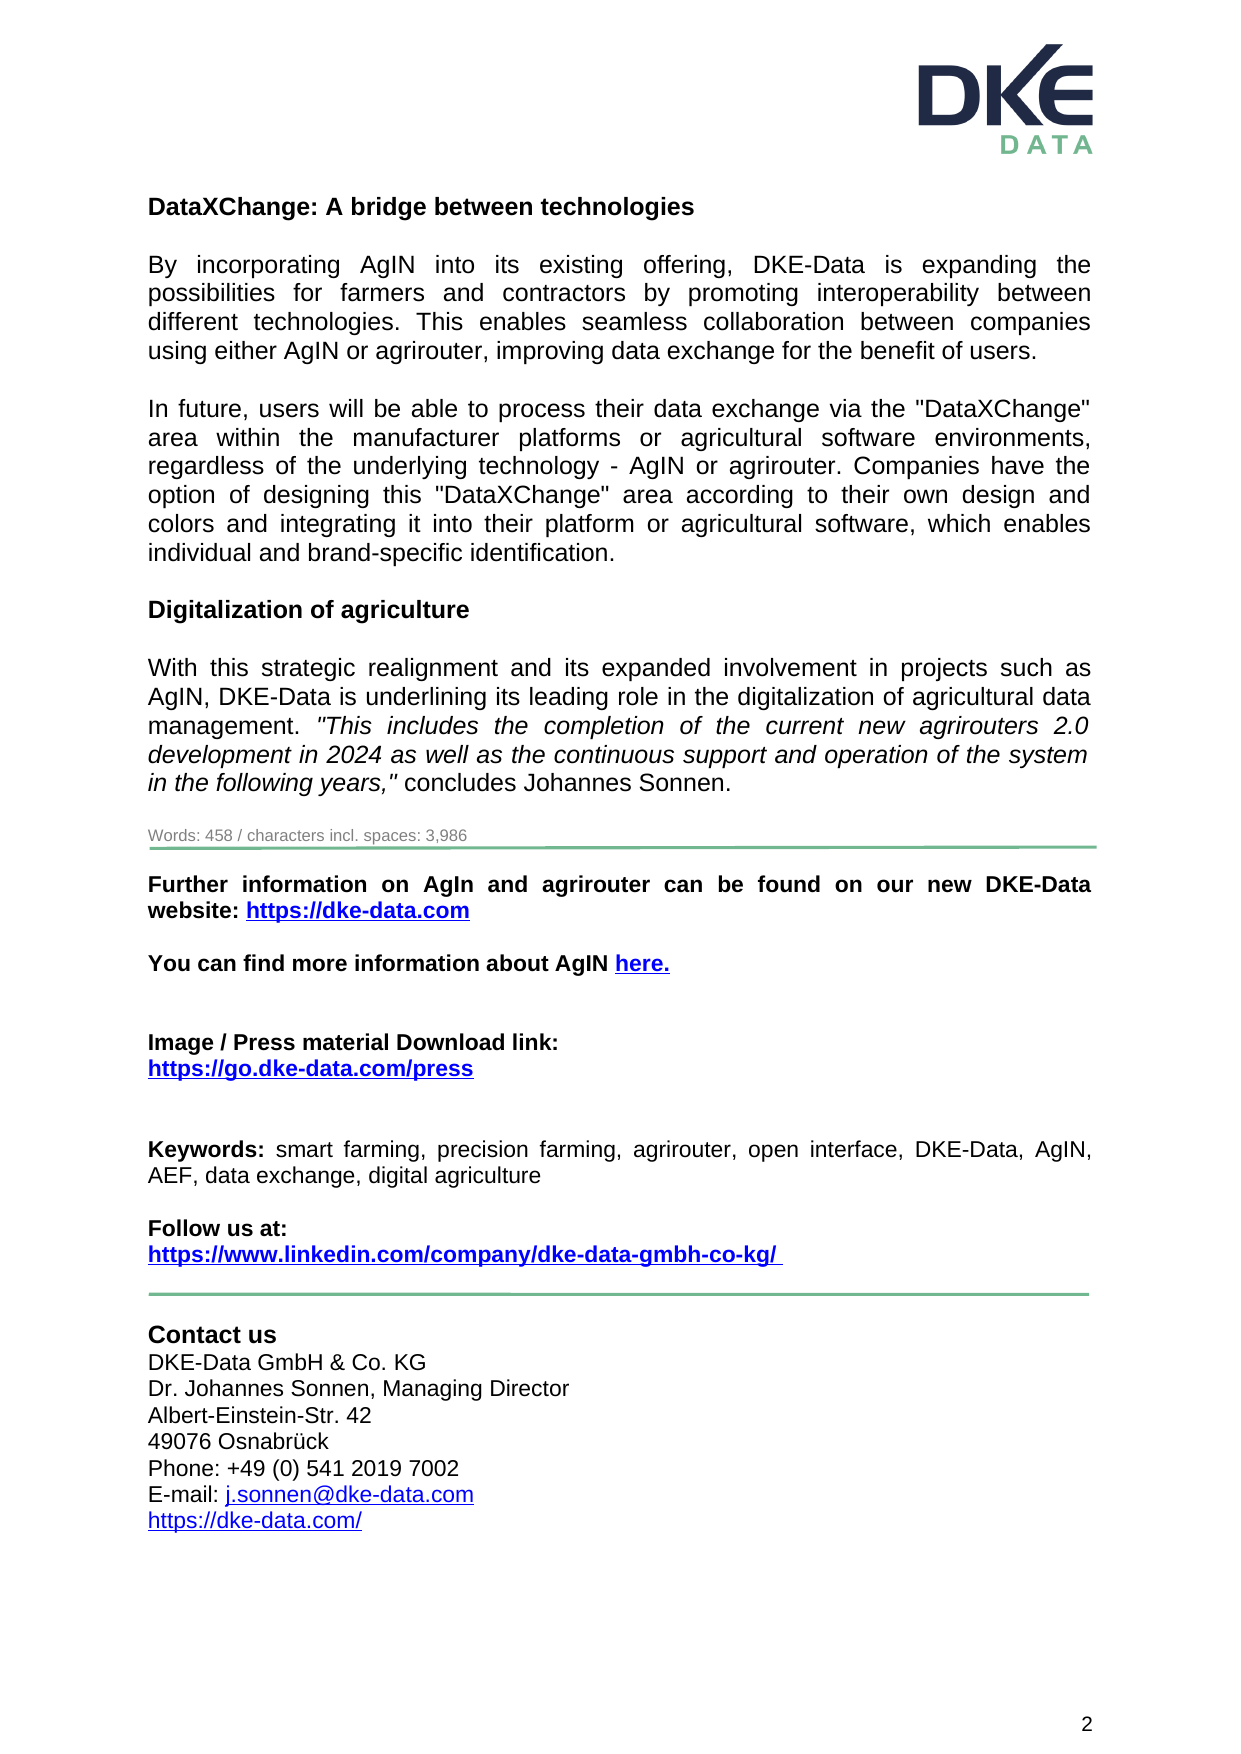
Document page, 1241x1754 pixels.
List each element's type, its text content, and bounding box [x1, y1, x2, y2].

text https://go.dke-data.com/press [148, 1055, 1093, 1081]
text https://www.linkedin.com/company/dke-data-gmbh-co-kg/ [148, 1241, 1093, 1268]
text In future, users will be able to process their data exchange via the "DataXChange" area within the manufacturer platforms or agricultural software environments, regardless of the underlying technology - AgIN or agrirouter. Companies have the option of designing this "DataXChange" area according to their own design and colors and integrating it into their platform or agricultural software, which enables individual and brand-specific identification. [148, 394, 1093, 566]
text Phone: +49 (0) 541 2019 7002 [148, 1454, 1093, 1481]
picture [918, 44, 1093, 154]
text 49076 Osnabrück [148, 1428, 1093, 1454]
text DataXChange: A bridge between technologies [148, 192, 1093, 220]
text Digitalization of agriculture [148, 595, 1093, 624]
text Dr. Johannes Sonnen, Managing Director [148, 1375, 1093, 1402]
text Words: 458 / characters incl. spaces: 3,986 [148, 826, 1093, 845]
text Contact us [148, 1320, 1093, 1349]
text Image / Press material Download link: [148, 1029, 1093, 1055]
text With this strategic realignment and its expanded involvement in projects such as AgIN, DKE-Data is underlining its leading role in the digitalization of agricultural data management. "This includes the completion of the current new agrirouters 2.0 development in 2024 as well as the continuous support and operation of the system in the following years," concludes Johannes Sonnen. [148, 653, 1093, 797]
text DKE-Data GmbH & Co. KG [148, 1349, 1093, 1375]
text You can find more information about AgIN here. [148, 950, 1093, 976]
text Keywords: smart farming, precision farming, agrirouter, open interface, DKE-Data, AgIN, AEF, data exchange, digital agriculture [148, 1136, 1093, 1188]
text Further information on AgIn and agrirouter can be found on our new DKE-Data website: https://dke-data.com [148, 871, 1093, 923]
text E-mail: j.sonnen@dke-data.com [148, 1481, 1093, 1507]
text https://dke-data.com/ [148, 1507, 1093, 1533]
text Albert-Einstein-Str. 42 [148, 1402, 1093, 1428]
text Follow us at: [148, 1215, 1093, 1241]
text By incorporating AgIN into its existing offering, DKE-Data is expanding the possibilities for farmers and contractors by promoting interoperability between different technologies. This enables seamless collaboration between companies using either AgIN or agrirouter, improving data exchange for the benefit of users. [148, 249, 1093, 364]
